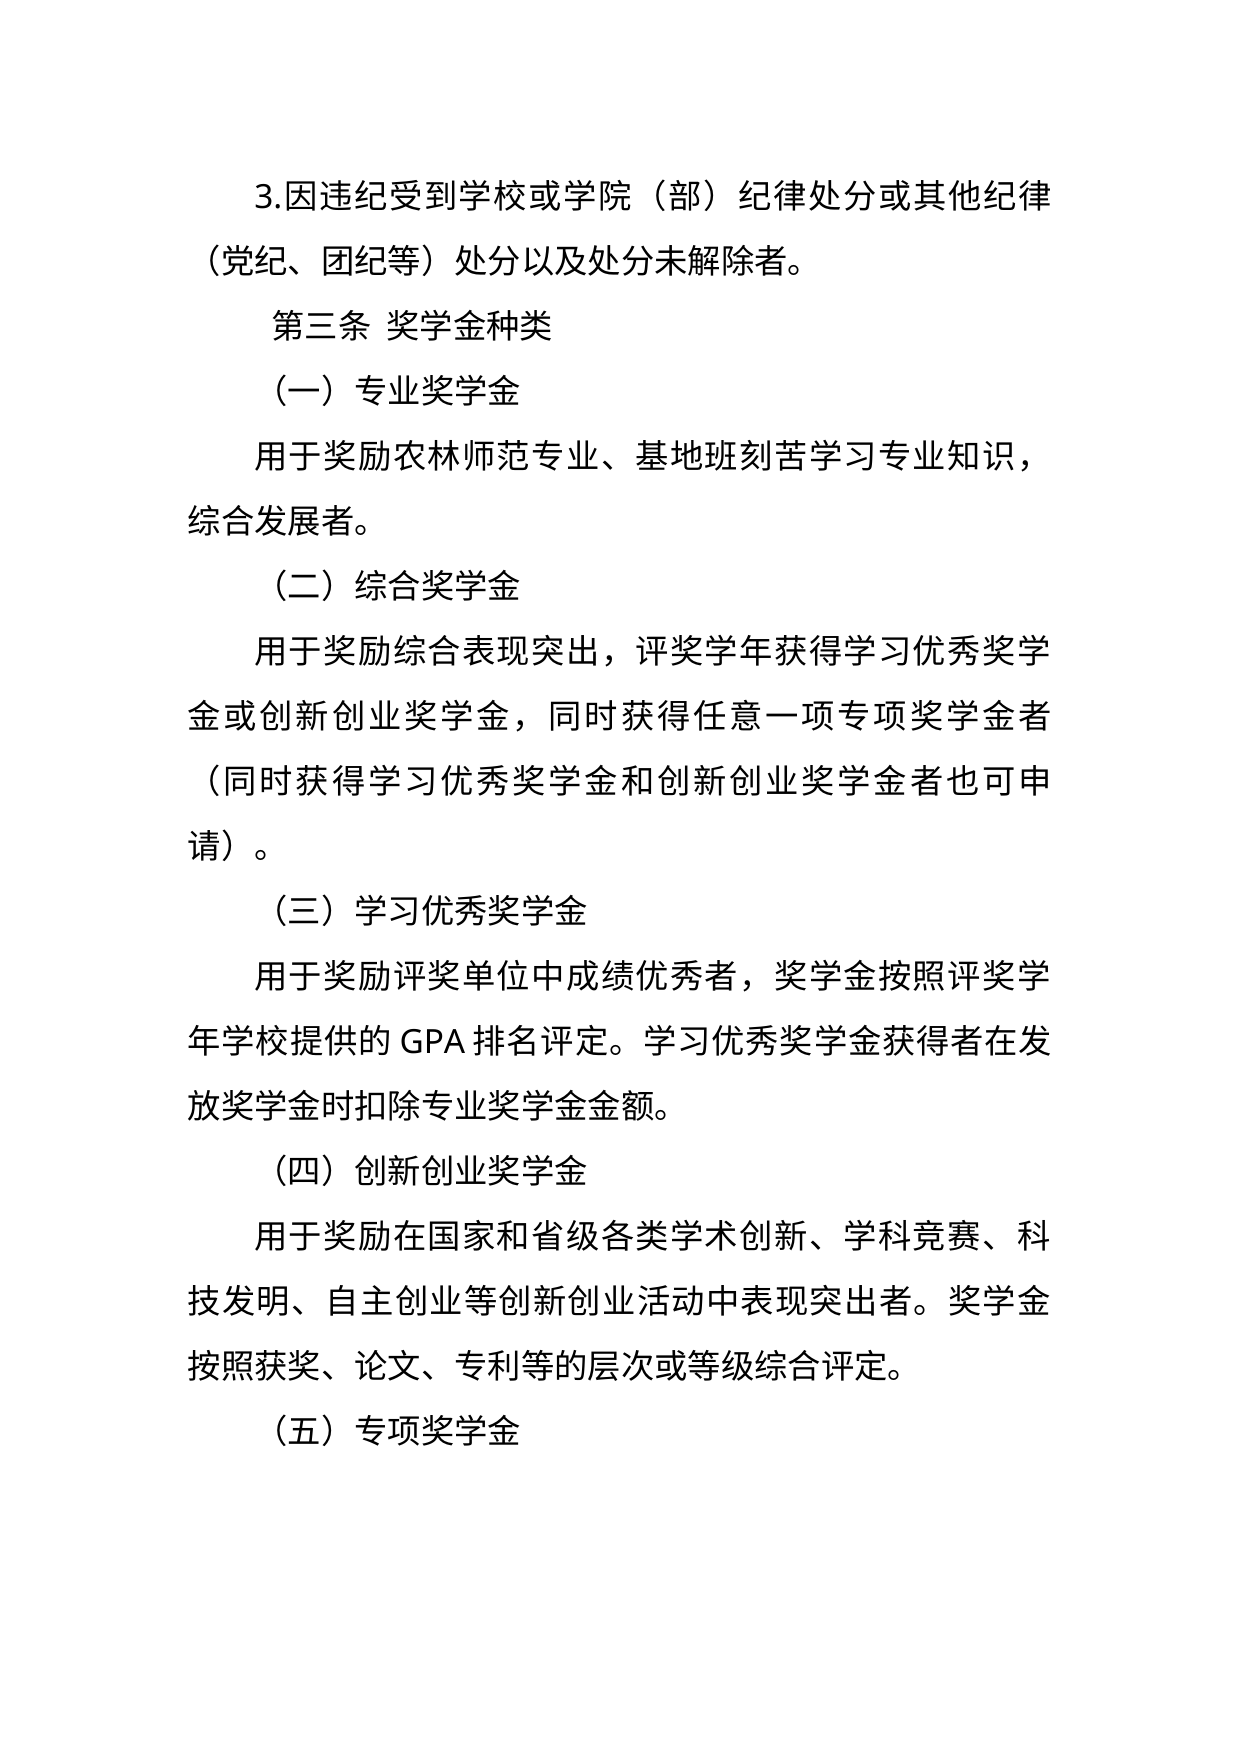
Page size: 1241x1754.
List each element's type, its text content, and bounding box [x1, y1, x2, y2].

text 用于奖励综合表现突出，评奖学年获得学习优秀奖学金或创新创业奖学金，同时获得任意一项专项奖学金者（同时获得学习优秀奖学金和创新创业奖学金者也可申请）。 [187, 617, 1053, 877]
text 3.因违纪受到学校或学院（部）纪律处分或其他纪律（党纪、团纪等）处分以及处分未解除者。 [187, 162, 1053, 292]
text （五）专项奖学金 [187, 1397, 1053, 1462]
text 用于奖励评奖单位中成绩优秀者，奖学金按照评奖学年学校提供的GPA排名评定。学习优秀奖学金获得者在发放奖学金时扣除专业奖学金金额。 [187, 942, 1053, 1137]
text （一）专业奖学金 [187, 357, 1053, 422]
text 用于奖励在国家和省级各类学术创新、学科竞赛、科技发明、自主创业等创新创业活动中表现突出者。奖学金按照获奖、论文、专利等的层次或等级综合评定。 [187, 1202, 1053, 1397]
text （二）综合奖学金 [187, 552, 1053, 617]
text （四）创新创业奖学金 [187, 1137, 1053, 1202]
text 用于奖励农林师范专业、基地班刻苦学习专业知识，综合发展者。 [187, 422, 1053, 552]
text （三）学习优秀奖学金 [187, 877, 1053, 942]
text 第三条 奖学金种类 [187, 292, 1053, 357]
